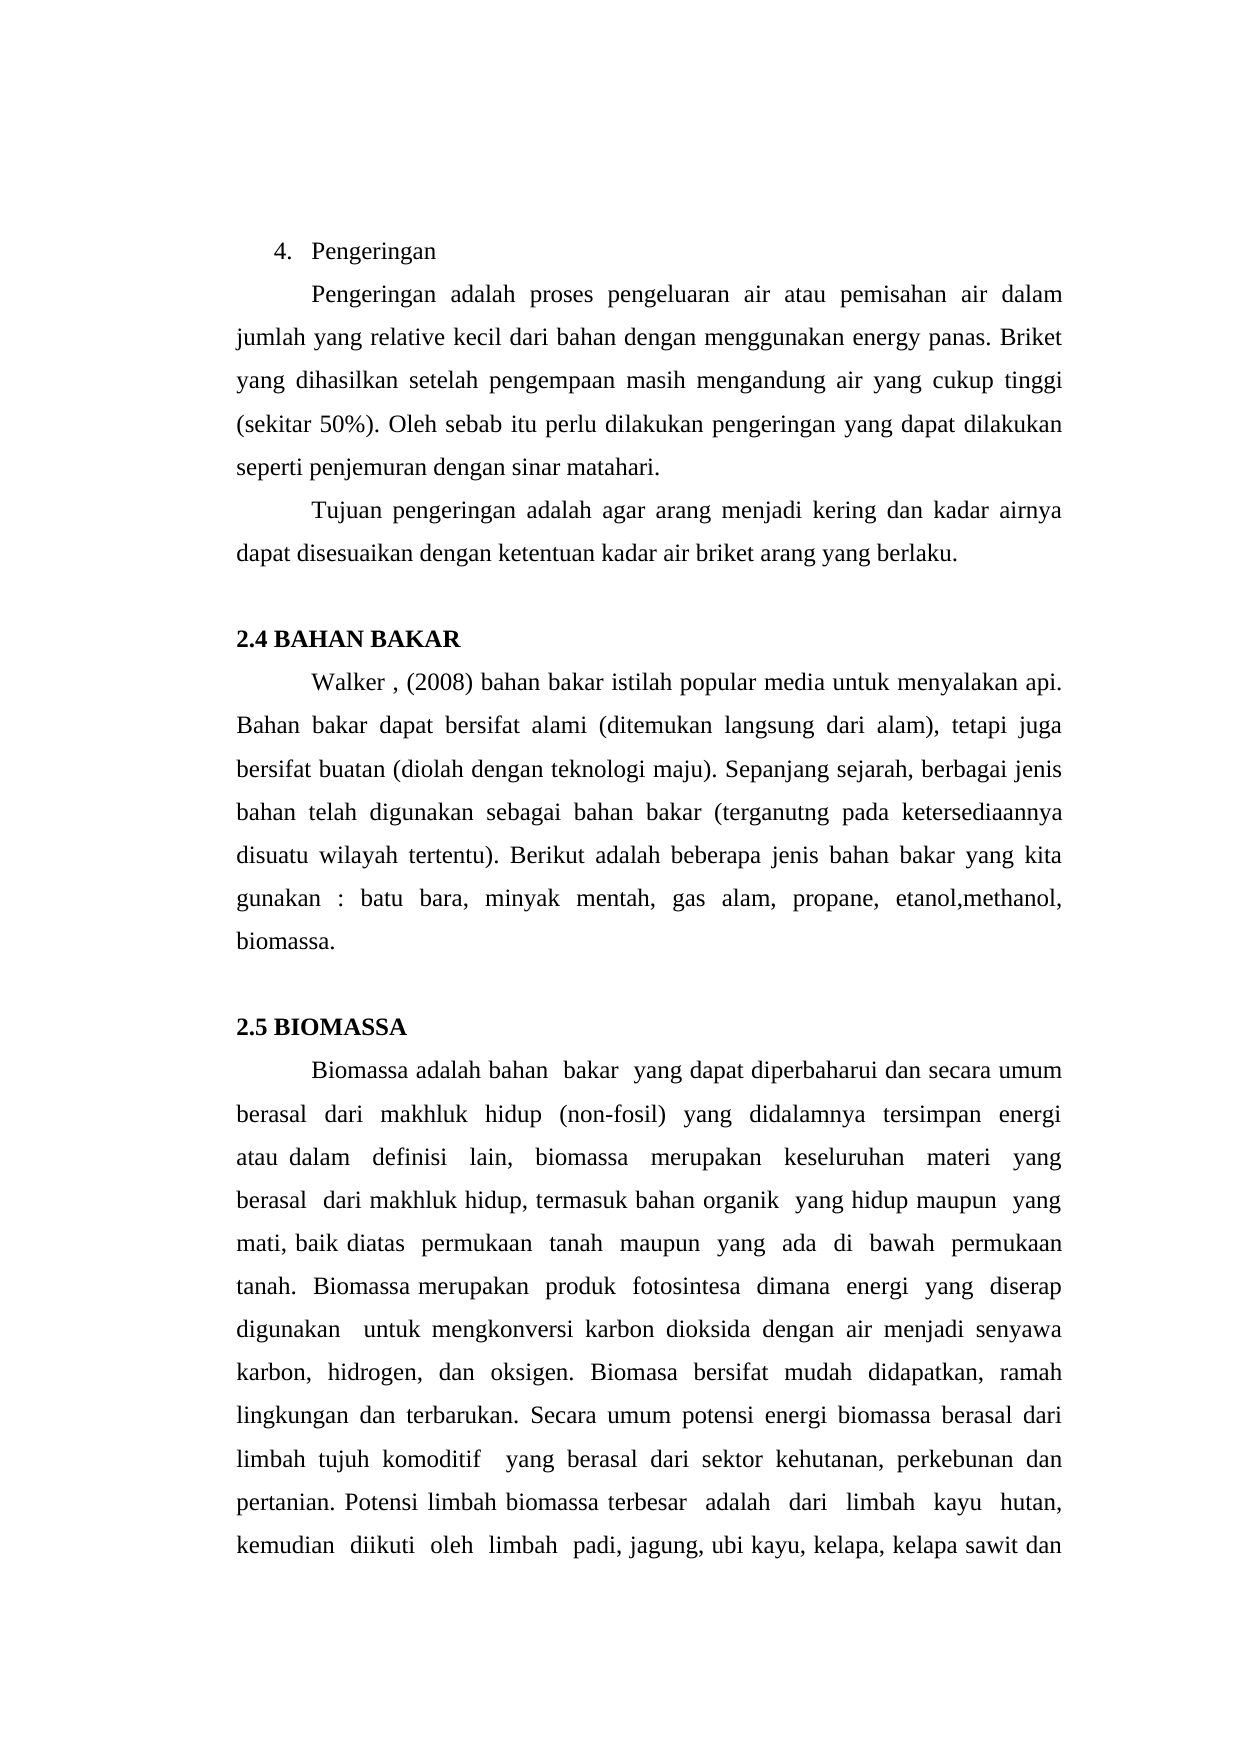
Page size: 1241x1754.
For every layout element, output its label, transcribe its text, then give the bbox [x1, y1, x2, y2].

text 2.5 BIOMASSA [236, 1012, 1063, 1041]
text Pengeringan adalah proses pengeluaran air atau pemisahan air dalam jumlah yang relative kecil dari bahan dengan menggunakan energy panas. Briket yang dihasilkan setelah pengempaan masih mengandung air yang cukup tinggi (sekitar 50%). Oleh sebab itu perlu dilakukan pengeringan yang dapat dilakukan seperti penjemuran dengan sinar matahari. [236, 279, 1063, 481]
text Walker , (2008) bahan bakar istilah popular media untuk menyalakan api. Bahan bakar dapat bersifat alami (ditemukan langsung dari alam), tetapi juga bersifat buatan (diolah dengan teknologi maju). Sepanjang sejarah, berbagai jenis bahan telah digunakan sebagai bahan bakar (terganutng pada ketersediaannya disuatu wilayah tertentu). Berikut adalah beberapa jenis bahan bakar yang kita gunakan : batu bara, minyak mentah, gas alam, propane, etanol,methanol, biomassa. [236, 667, 1063, 955]
list Pengeringan [274, 236, 1063, 265]
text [236, 1056, 1063, 1559]
text Tujuan pengeringan adalah agar arang menjadi kering dan kadar airnya dapat disesuaikan dengan ketentuan kadar air briket arang yang berlaku. [236, 495, 1063, 567]
text 2.4 BAHAN BAKAR [236, 624, 1063, 653]
